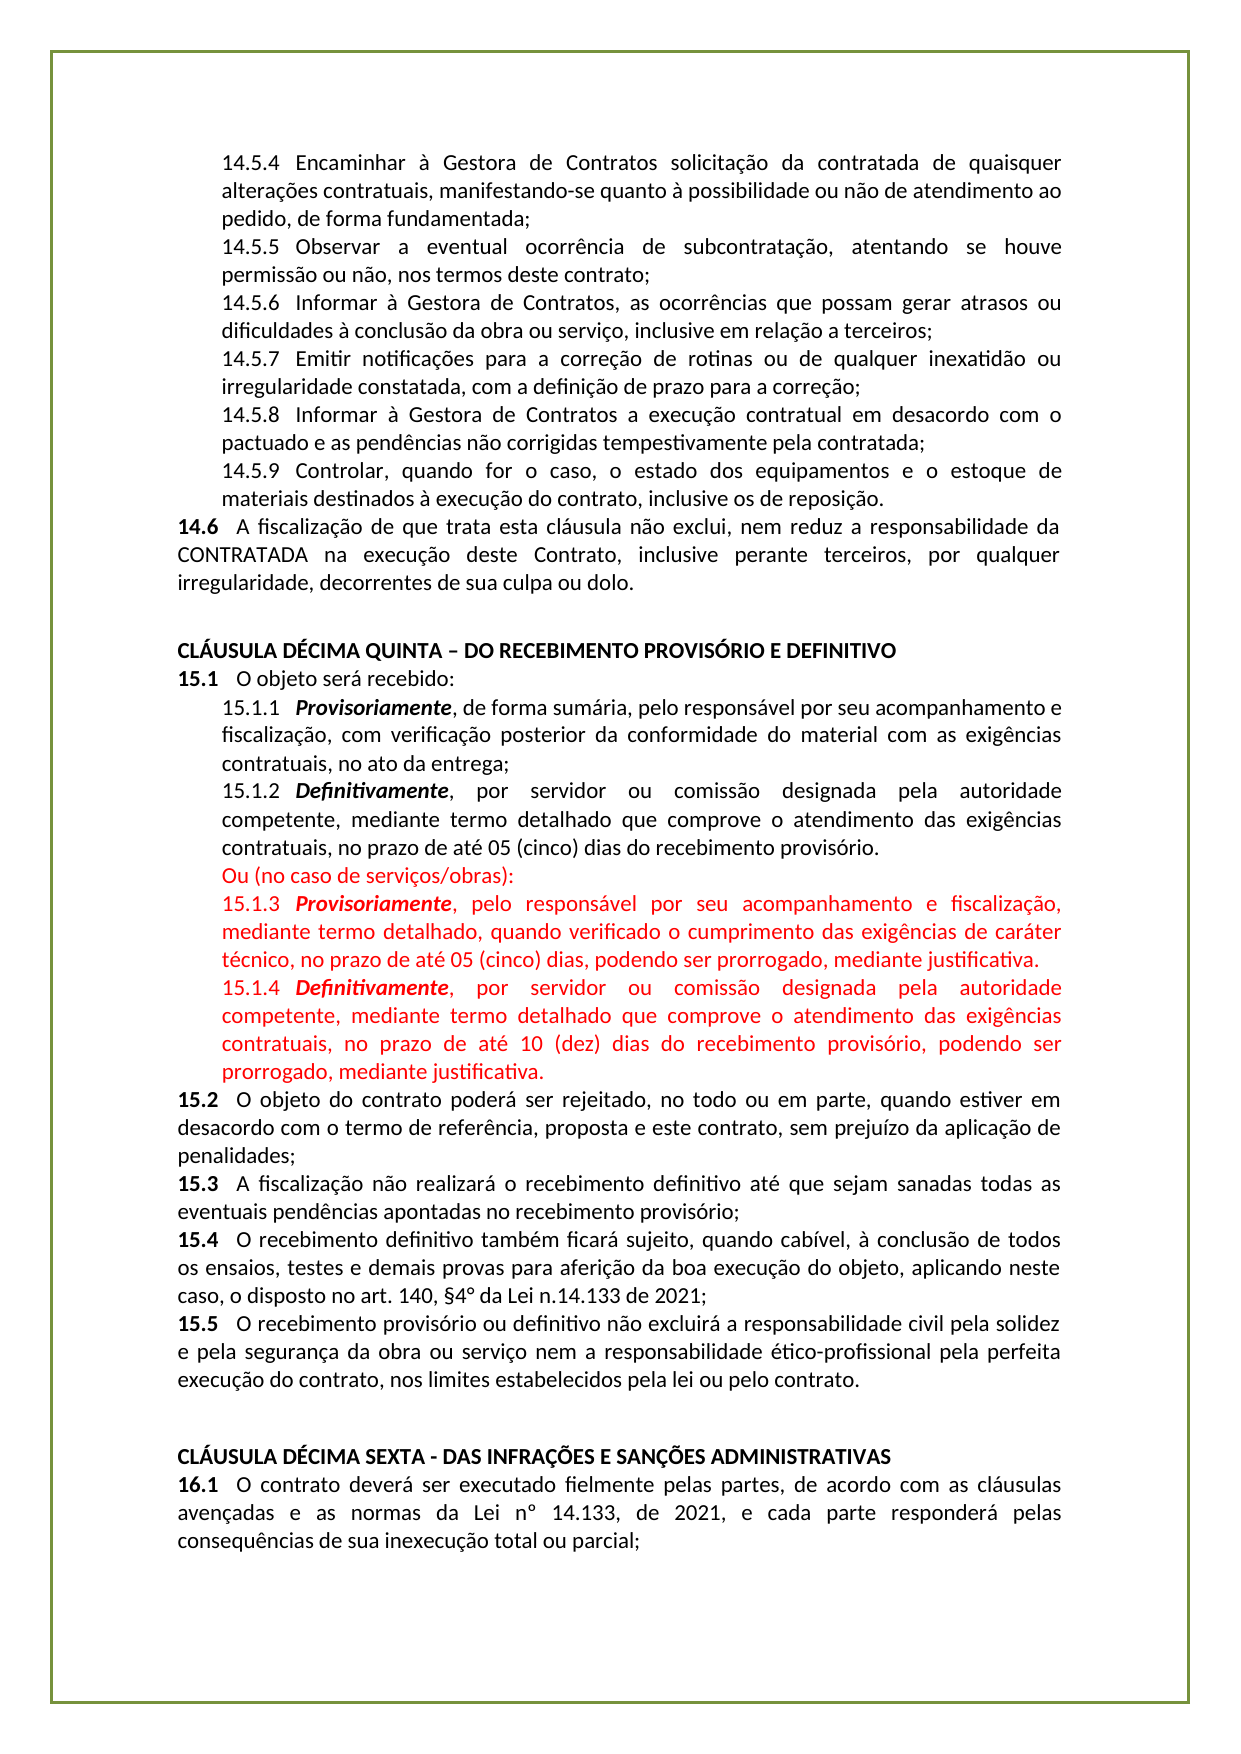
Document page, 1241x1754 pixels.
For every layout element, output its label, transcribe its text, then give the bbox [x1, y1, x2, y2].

list A fiscalização não realizará o recebimento definitivo até que sejam sanadas todas as eventuais pendências apontadas no recebimento provisório; [177, 1169, 1062, 1225]
list Observar a eventual ocorrência de subcontratação, atentando se houve permissão ou não, nos termos deste contrato; [221, 232, 1063, 288]
list Provisoriamente, pelo responsável por seu acompanhamento e fiscalização, mediante termo detalhado, quando verificado o cumprimento das exigências de caráter técnico, no prazo de até 05 (cinco) dias, podendo ser prorrogado, mediante justificativa. [222, 889, 1063, 973]
list Informar à Gestora de Contratos, as ocorrências que possam gerar atrasos ou dificuldades à conclusão da obra ou serviço, inclusive em relação a terceiros; [221, 288, 1063, 344]
list Definitivamente, por servidor ou comissão designada pela autoridade competente, mediante termo detalhado que comprove o atendimento das exigências contratuais, no prazo de até 05 (cinco) dias do recebimento provisório. [222, 777, 1063, 861]
list O objeto do contrato poderá ser rejeitado, no todo ou em parte, quando estiver em desacordo com o termo de referência, proposta e este contrato, sem prejuízo da aplicação de penalidades; [177, 1085, 1062, 1169]
list A fiscalização de que trata esta cláusula não exclui, nem reduz a responsabilidade da CONTRATADA na execução deste Contrato, inclusive perante terceiros, por qualquer irregularidade, decorrentes de sua culpa ou dolo. [177, 512, 1062, 596]
list Emitir notificações para a correção de rotinas ou de qualquer inexatidão ou irregularidade constatada, com a definição de prazo para a correção; [221, 344, 1063, 400]
list O recebimento definitivo também ficará sujeito, quando cabível, à conclusão de todos os ensaios, testes e demais provas para aferição da boa execução do objeto, aplicando neste caso, o disposto no art. 140, §4° da Lei n.14.133 de 2021; [177, 1225, 1062, 1309]
text CLÁUSULA DÉCIMA QUINTA – DO RECEBIMENTO PROVISÓRIO E DEFINITIVO [177, 637, 1062, 664]
list O recebimento provisório ou definitivo não excluirá a responsabilidade civil pela solidez e pela segurança da obra ou serviço nem a responsabilidade ético-profissional pela perfeita execução do contrato, nos limites estabelecidos pela lei ou pelo contrato. [177, 1309, 1062, 1393]
list Informar à Gestora de Contratos a execução contratual em desacordo com o pactuado e as pendências não corrigidas tempestivamente pela contratada; [221, 400, 1063, 456]
text CLÁUSULA DÉCIMA SEXTA - DAS INFRAÇÕES E SANÇÕES ADMINISTRATIVAS [177, 1442, 1062, 1470]
list Encaminhar à Gestora de Contratos solicitação da contratada de quaisquer alterações contratuais, manifestando-se quanto à possibilidade ou não de atendimento ao pedido, de forma fundamentada; [221, 148, 1063, 232]
list O objeto será recebido: [177, 664, 1062, 693]
list Provisoriamente, de forma sumária, pelo responsável por seu acompanhamento e fiscalização, com verificação posterior da conformidade do material com as exigências contratuais, no ato da entrega; [222, 693, 1063, 777]
text Ou (no caso de serviços/obras): [222, 861, 1063, 889]
list Controlar, quando for o caso, o estado dos equipamentos e o estoque de materiais destinados à execução do contrato, inclusive os de reposição. [221, 456, 1063, 512]
list O contrato deverá ser executado fielmente pelas partes, de acordo com as cláusulas avençadas e as normas da Lei nº 14.133, de 2021, e cada parte responderá pelas consequências de sua inexecução total ou parcial; [177, 1470, 1063, 1554]
list Definitivamente, por servidor ou comissão designada pela autoridade competente, mediante termo detalhado que comprove o atendimento das exigências contratuais, no prazo de até 10 (dez) dias do recebimento provisório, podendo ser prorrogado, mediante justificativa. [222, 973, 1063, 1085]
